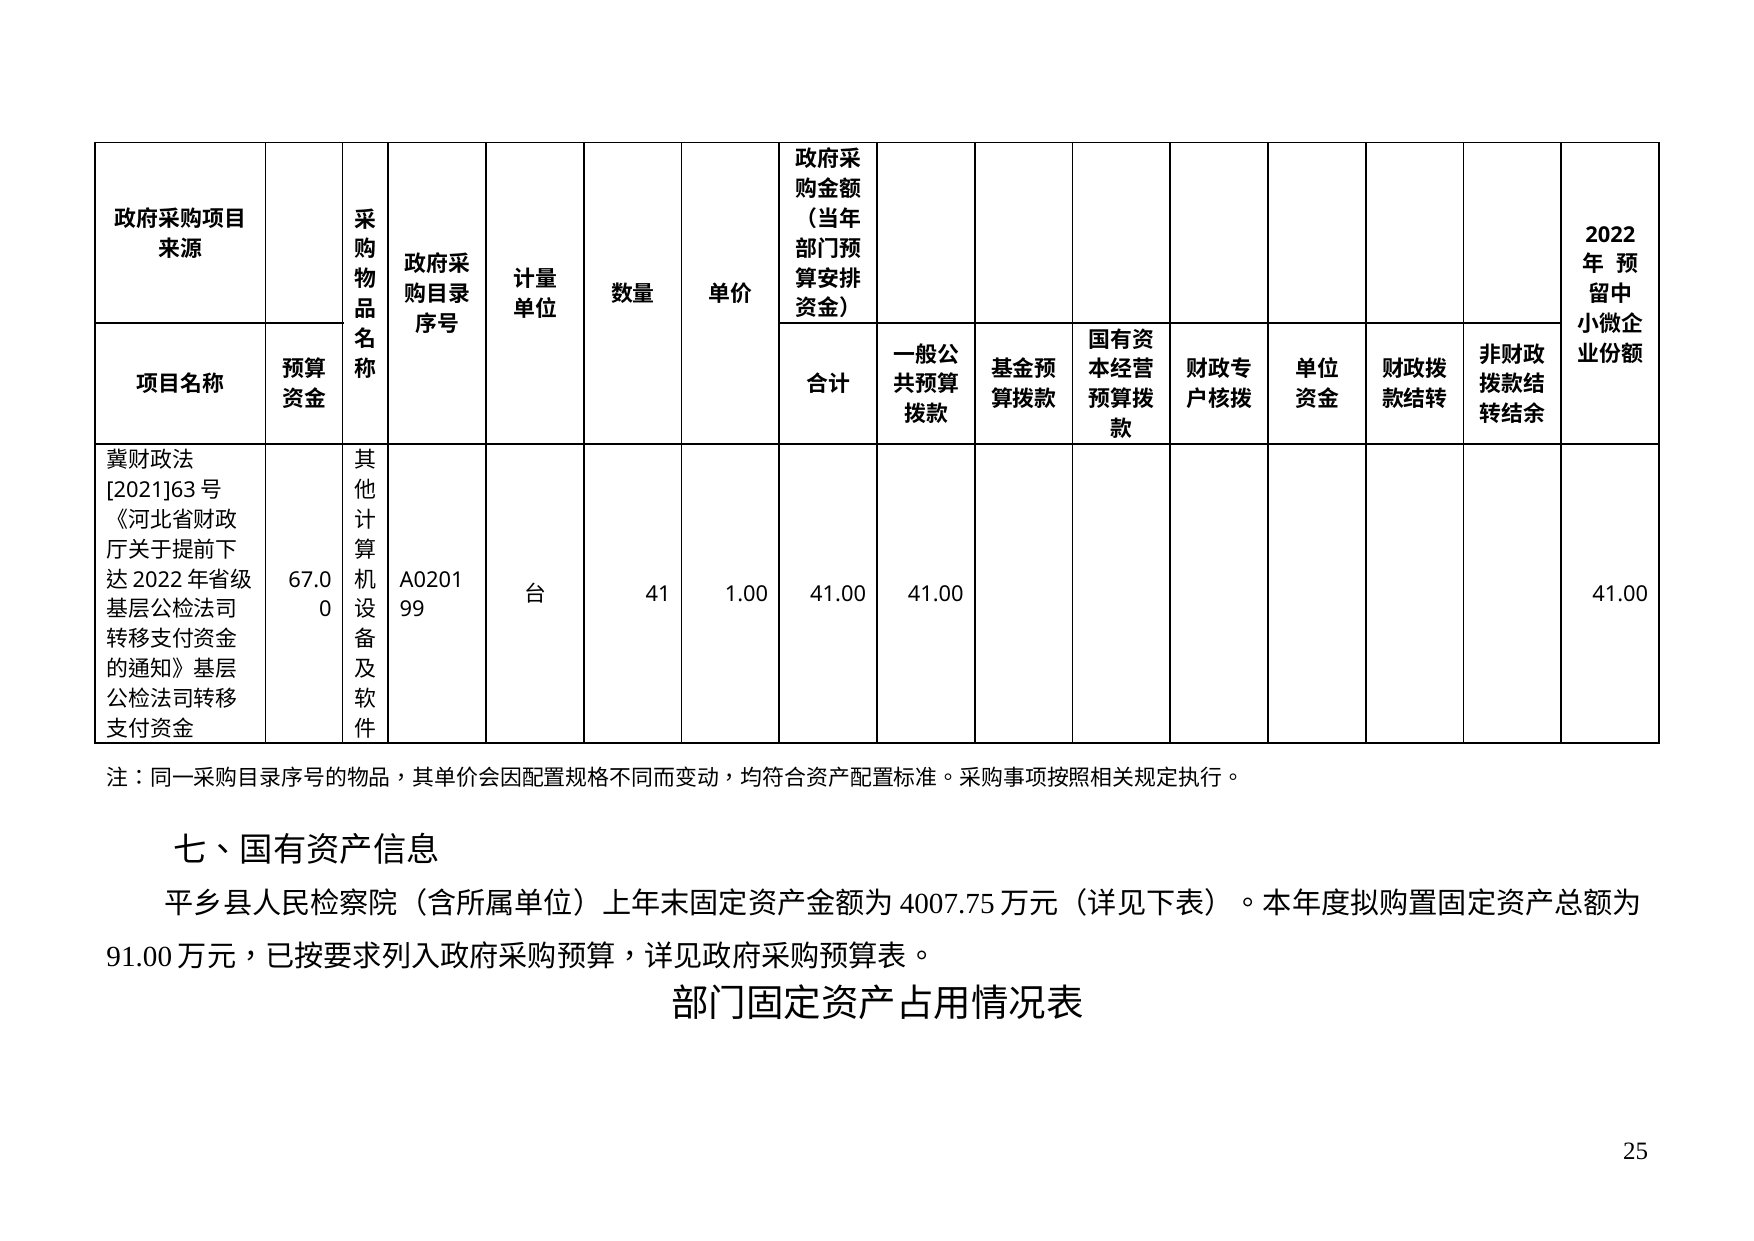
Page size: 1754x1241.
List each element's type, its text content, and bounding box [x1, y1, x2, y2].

table_header 数量 [585, 143, 681, 443]
table_header 政府采购项目来源 [96, 143, 265, 322]
table_cell 财政专户核拨 [1171, 324, 1267, 443]
table_cell 67.00 [266, 445, 342, 742]
table_cell [1073, 445, 1169, 742]
text 平乡县人民检察院（含所属单位）上年末固定资产金额为4007.75万元（详见下表）。本年度拟购置固定资产总额为91.00万元，已按要求列入政府采购预算，详见政府采购预算表。 [106, 872, 1648, 976]
table_header 政府采购金额（当年部门预算安排资金） [780, 143, 876, 322]
table_header [976, 143, 1072, 322]
text 部门固定资产占用情况表 [106, 976, 1648, 1027]
table_header 单价 [682, 143, 778, 443]
table_header 政府采购目录序号 [389, 143, 485, 443]
table_cell 基金预算拨款 [976, 324, 1072, 443]
table_cell 冀财政法[2021]63号《河北省财政厅关于提前下达2022年省级基层公检法司转移支付资金的通知》基层公检法司转移支付资金 [96, 445, 265, 742]
table_header 2022年 预留中 小微企 业份额 [1562, 143, 1658, 443]
table_cell 1.00 [682, 445, 778, 742]
table_header [266, 143, 342, 322]
table_cell [1269, 445, 1365, 742]
text 七、国有资产信息 [106, 826, 1648, 871]
table_header [1171, 143, 1267, 322]
table_cell [1464, 445, 1560, 742]
table_cell 41.00 [780, 445, 876, 742]
table_cell 其他计算机设备及软件 [343, 445, 387, 742]
text 注：同一采购目录序号的物品，其单价会因配置规格不同而变动，均符合资产配置标准。采购事项按照相关规定执行。 [106, 744, 1648, 796]
table_cell [1367, 445, 1463, 742]
table_header 采购物品名称 [343, 143, 387, 443]
table_cell A020199 [389, 445, 485, 742]
table_cell 项目名称 [96, 324, 265, 443]
table_cell 单位 资金 [1269, 324, 1365, 443]
table_cell 一般公共预算拨款 [878, 324, 974, 443]
table_header [1073, 143, 1169, 322]
table_header 计量 单位 [487, 143, 583, 443]
table_header [1367, 143, 1463, 322]
table_cell 预算 资金 [266, 324, 342, 443]
table_cell 国有资本经营预算拨款 [1073, 324, 1169, 443]
table_cell 财政拨 款结转 [1367, 324, 1463, 443]
table_cell 41 [585, 445, 681, 742]
table_cell [976, 445, 1072, 742]
table_header [1464, 143, 1560, 322]
table_header [1269, 143, 1365, 322]
table_cell 41.00 [1562, 445, 1658, 742]
table_cell 非财政 拨款结 转结余 [1464, 324, 1560, 443]
table_cell 合计 [780, 324, 876, 443]
table_header [878, 143, 974, 322]
table_cell [1171, 445, 1267, 742]
table_cell 41.00 [878, 445, 974, 742]
table_cell 台 [487, 445, 583, 742]
